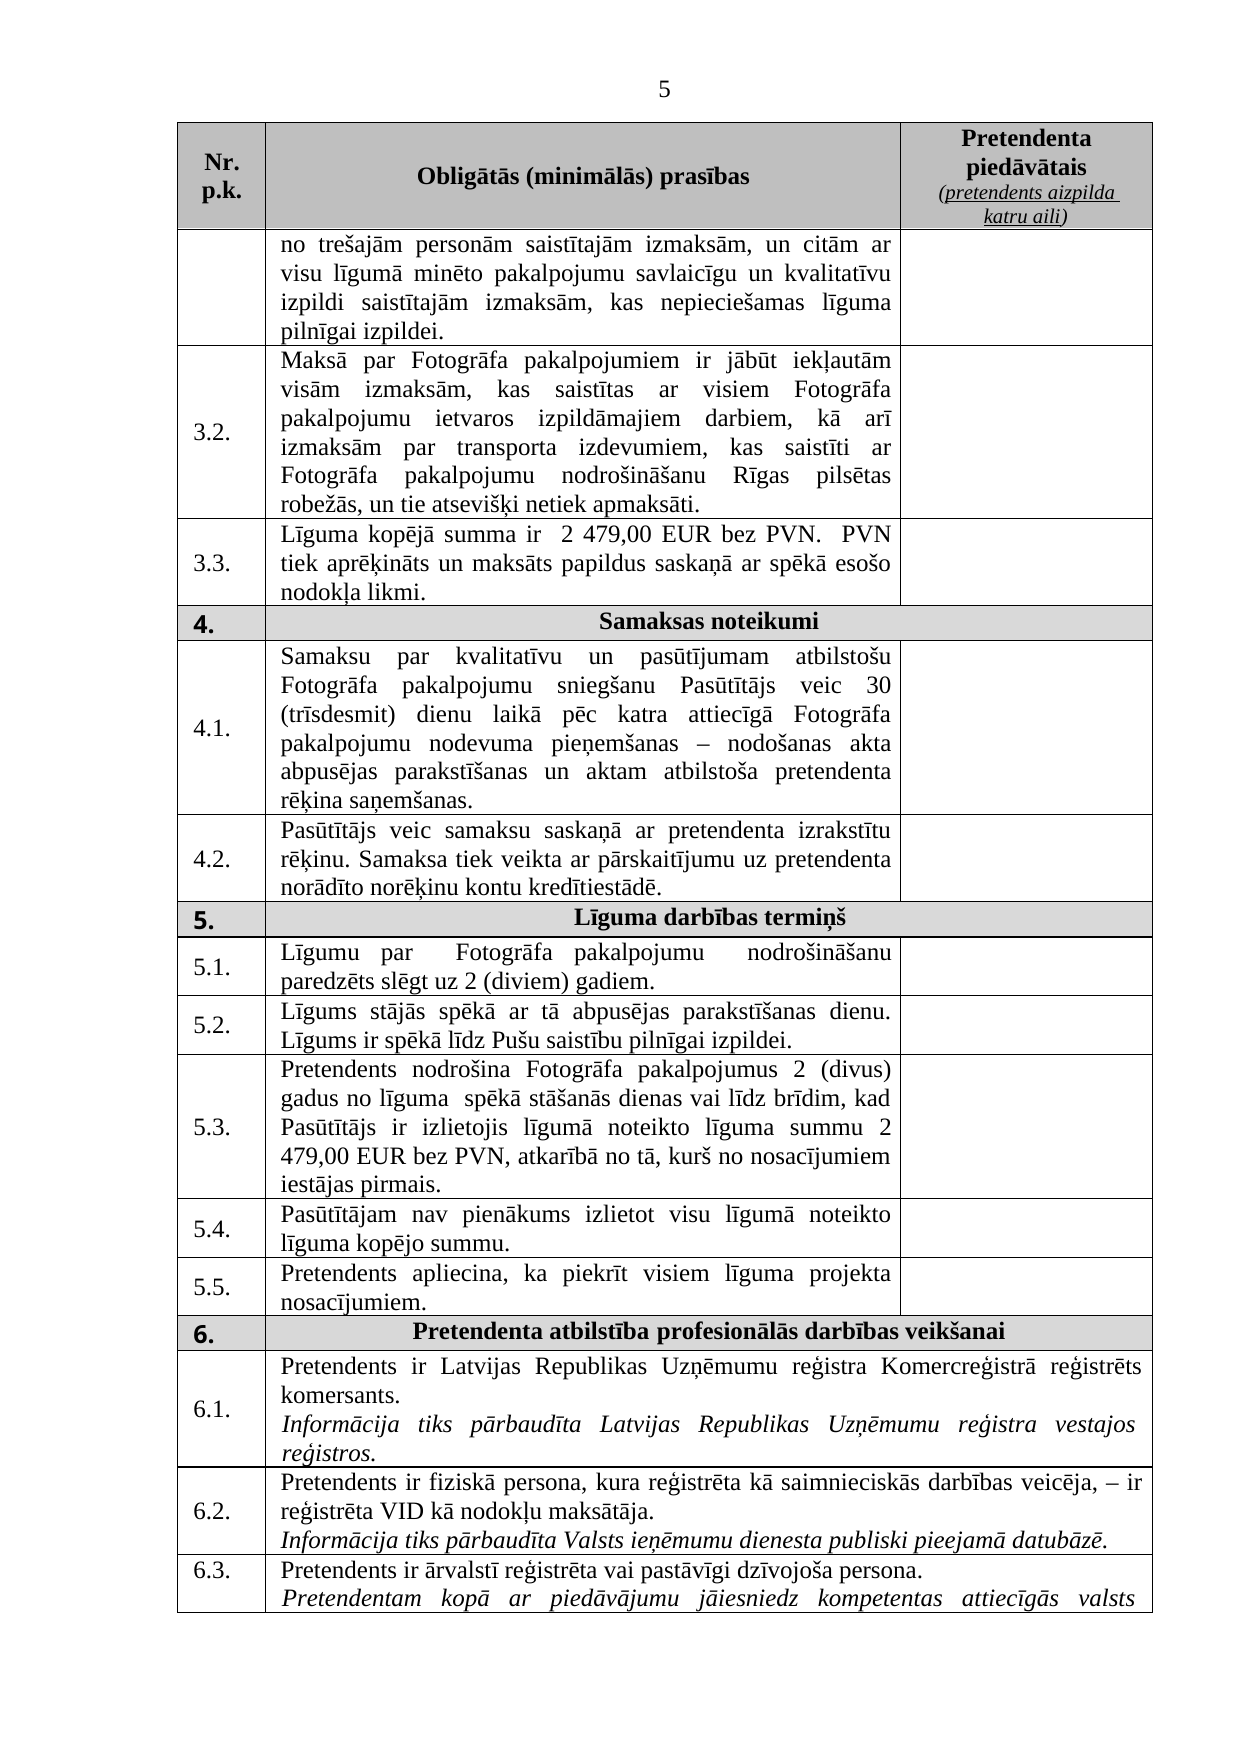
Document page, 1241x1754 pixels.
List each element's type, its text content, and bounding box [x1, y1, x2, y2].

table_cell [178, 1351, 265, 1466]
table_cell Pretendents apliecina, ka piekrīt visiem līguma projekta nosacījumiem. [266, 1258, 900, 1315]
table_cell Pasūtītājs veic samaksu saskaņā ar pretendenta izrakstītu rēķinu. Samaksa tiek veikta ar pārskaitījumu uz pretendenta norādīto norēķinu kontu kredītiestādē. [266, 815, 900, 901]
table_cell [901, 346, 1152, 518]
table_cell Pretendents ir Latvijas Republikas Uzņēmumu reģistra Komercreģistrā reģistrēts komersants. Informācija tiks pārbaudīta Latvijas Republikas Uzņēmumu reģistra vestajos reģistros. [266, 1351, 1152, 1466]
table_cell [178, 519, 265, 605]
table_cell [178, 1055, 265, 1198]
table_cell [178, 1555, 265, 1612]
table_cell Maksā par Fotogrāfa pakalpojumiem ir jābūt iekļautām visām izmaksām, kas saistītas ar visiem Fotogrāfa pakalpojumu ietvaros izpildāmajiem darbiem, kā arī izmaksām par transporta izdevumiem, kas saistīti ar Fotogrāfa pakalpojumu nodrošināšanu Rīgas pilsētas robežās, un tie atsevišķi netiek apmaksāti. [266, 346, 900, 518]
table_cell [901, 1258, 1152, 1315]
table_cell [901, 996, 1152, 1053]
table_cell Samaksas noteikumi [266, 606, 1152, 640]
table_cell [901, 641, 1152, 814]
table_cell [178, 815, 265, 901]
table_cell Pasūtītājam nav pienākums izlietot visu līgumā noteikto līguma kopējo summu. [266, 1199, 900, 1257]
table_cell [266, 1555, 1152, 1612]
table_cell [266, 230, 900, 344]
table_cell Līgums stājās spēkā ar tā abpusējas parakstīšanas dienu. Līgums ir spēkā līdz Pušu saistību pilnīgai izpildei. [266, 996, 900, 1053]
table_cell [178, 1258, 265, 1315]
table_cell Samaksu par kvalitatīvu un pasūtījumam atbilstošu Fotogrāfa pakalpojumu sniegšanu Pasūtītājs veic 30 (trīsdesmit) dienu laikā pēc katra attiecīgā Fotogrāfa pakalpojumu nodevuma pieņemšanas – nodošanas akta abpusējas parakstīšanas un aktam atbilstoša pretendenta rēķina saņemšanas. [266, 641, 900, 814]
table_cell [178, 1316, 265, 1350]
table_cell Pretendents ir fiziskā persona, kura reģistrēta kā saimnieciskās darbības veicēja, – ir reģistrēta VID kā nodokļu maksātāja. Informācija tiks pārbaudīta Valsts ieņēmumu dienesta publiski pieejamā datubāzē. [266, 1468, 1152, 1554]
table_cell [901, 519, 1152, 605]
table_cell [901, 938, 1152, 995]
table_cell [178, 1468, 265, 1554]
table_cell [901, 1199, 1152, 1257]
table_cell [178, 1199, 265, 1257]
table_cell [901, 815, 1152, 901]
table_cell [178, 938, 265, 995]
table_cell Līgumu par Fotogrāfa pakalpojumu nodrošināšanu paredzēts slēgt uz 2 (diviem) gadiem. [266, 938, 900, 995]
table_cell [178, 230, 265, 344]
table_cell Pretendents nodrošina Fotogrāfa pakalpojumus 2 (divus) gadus no līguma spēkā stāšanās dienas vai līdz brīdim, kad Pasūtītājs ir izlietojis līgumā noteikto līguma summu 2 479,00 EUR bez PVN, atkarībā no tā, kurš no nosacījumiem iestājas pirmais. [266, 1055, 900, 1198]
table_header Pretendenta piedāvātais (pretendents aizpilda katru aili) [901, 123, 1152, 228]
table_cell Līguma kopējā summa ir 2 479,00 EUR bez PVN. PVN tiek aprēķināts un maksāts papildus saskaņā ar spēkā esošo nodokļa likmi. [266, 519, 900, 605]
table_cell [178, 996, 265, 1053]
table_header Nr. p.k. [178, 123, 265, 228]
table_cell [901, 230, 1152, 344]
table_cell [178, 902, 265, 936]
table_cell Pretendenta atbilstība profesionālās darbības veikšanai [266, 1316, 1152, 1350]
table_cell [178, 641, 265, 814]
table_header Obligātās (minimālās) prasības [266, 123, 900, 228]
table_cell [901, 1055, 1152, 1198]
table_cell [178, 346, 265, 518]
table_cell [178, 606, 265, 640]
table_cell Līguma darbības termiņš [266, 902, 1152, 936]
